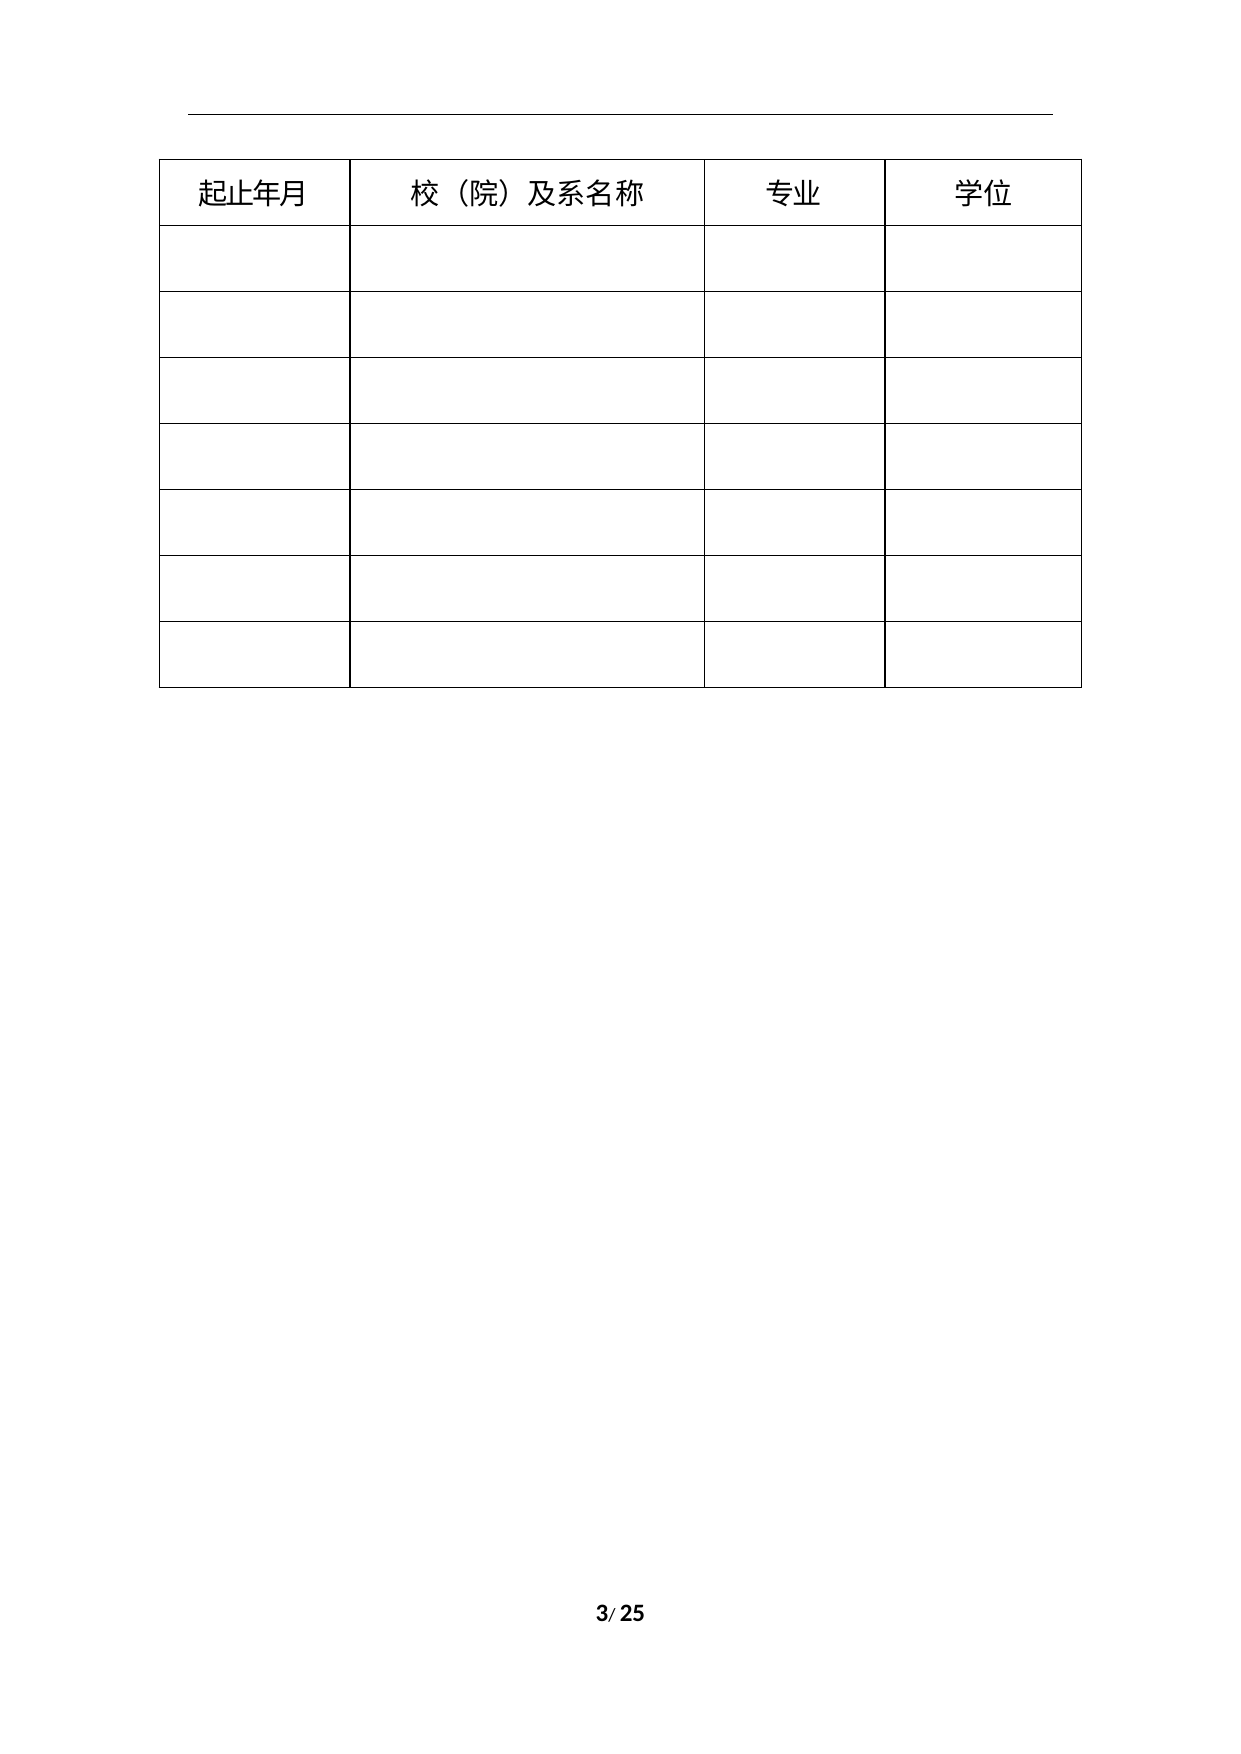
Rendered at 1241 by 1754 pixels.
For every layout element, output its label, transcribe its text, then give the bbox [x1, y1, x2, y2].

table_cell [160, 226, 349, 291]
table_cell [351, 358, 704, 423]
table_cell [160, 556, 349, 621]
table_cell [351, 226, 704, 291]
table_cell [705, 490, 884, 555]
table_cell [886, 226, 1081, 291]
table_cell [351, 490, 704, 555]
table_cell [351, 292, 704, 357]
table_cell [351, 424, 704, 489]
table_cell [705, 292, 884, 357]
table_cell [886, 358, 1081, 423]
table_cell [160, 292, 349, 357]
table_cell [160, 622, 349, 687]
table_cell [886, 622, 1081, 687]
table_cell [705, 358, 884, 423]
table_cell [351, 556, 704, 621]
table_cell [886, 424, 1081, 489]
table_cell [705, 226, 884, 291]
table_cell [160, 490, 349, 555]
table_cell [705, 424, 884, 489]
table_cell 校（院）及系名称 [351, 160, 704, 224]
table_cell [886, 556, 1081, 621]
table_cell 专业 [705, 160, 884, 224]
table_cell 学位 [886, 160, 1081, 224]
table_cell [351, 622, 704, 687]
table_cell 起止年月 [160, 160, 349, 224]
table_cell [886, 490, 1081, 555]
table_cell [705, 556, 884, 621]
table_cell [160, 424, 349, 489]
table_cell [705, 622, 884, 687]
table_cell [160, 358, 349, 423]
table_cell [886, 292, 1081, 357]
